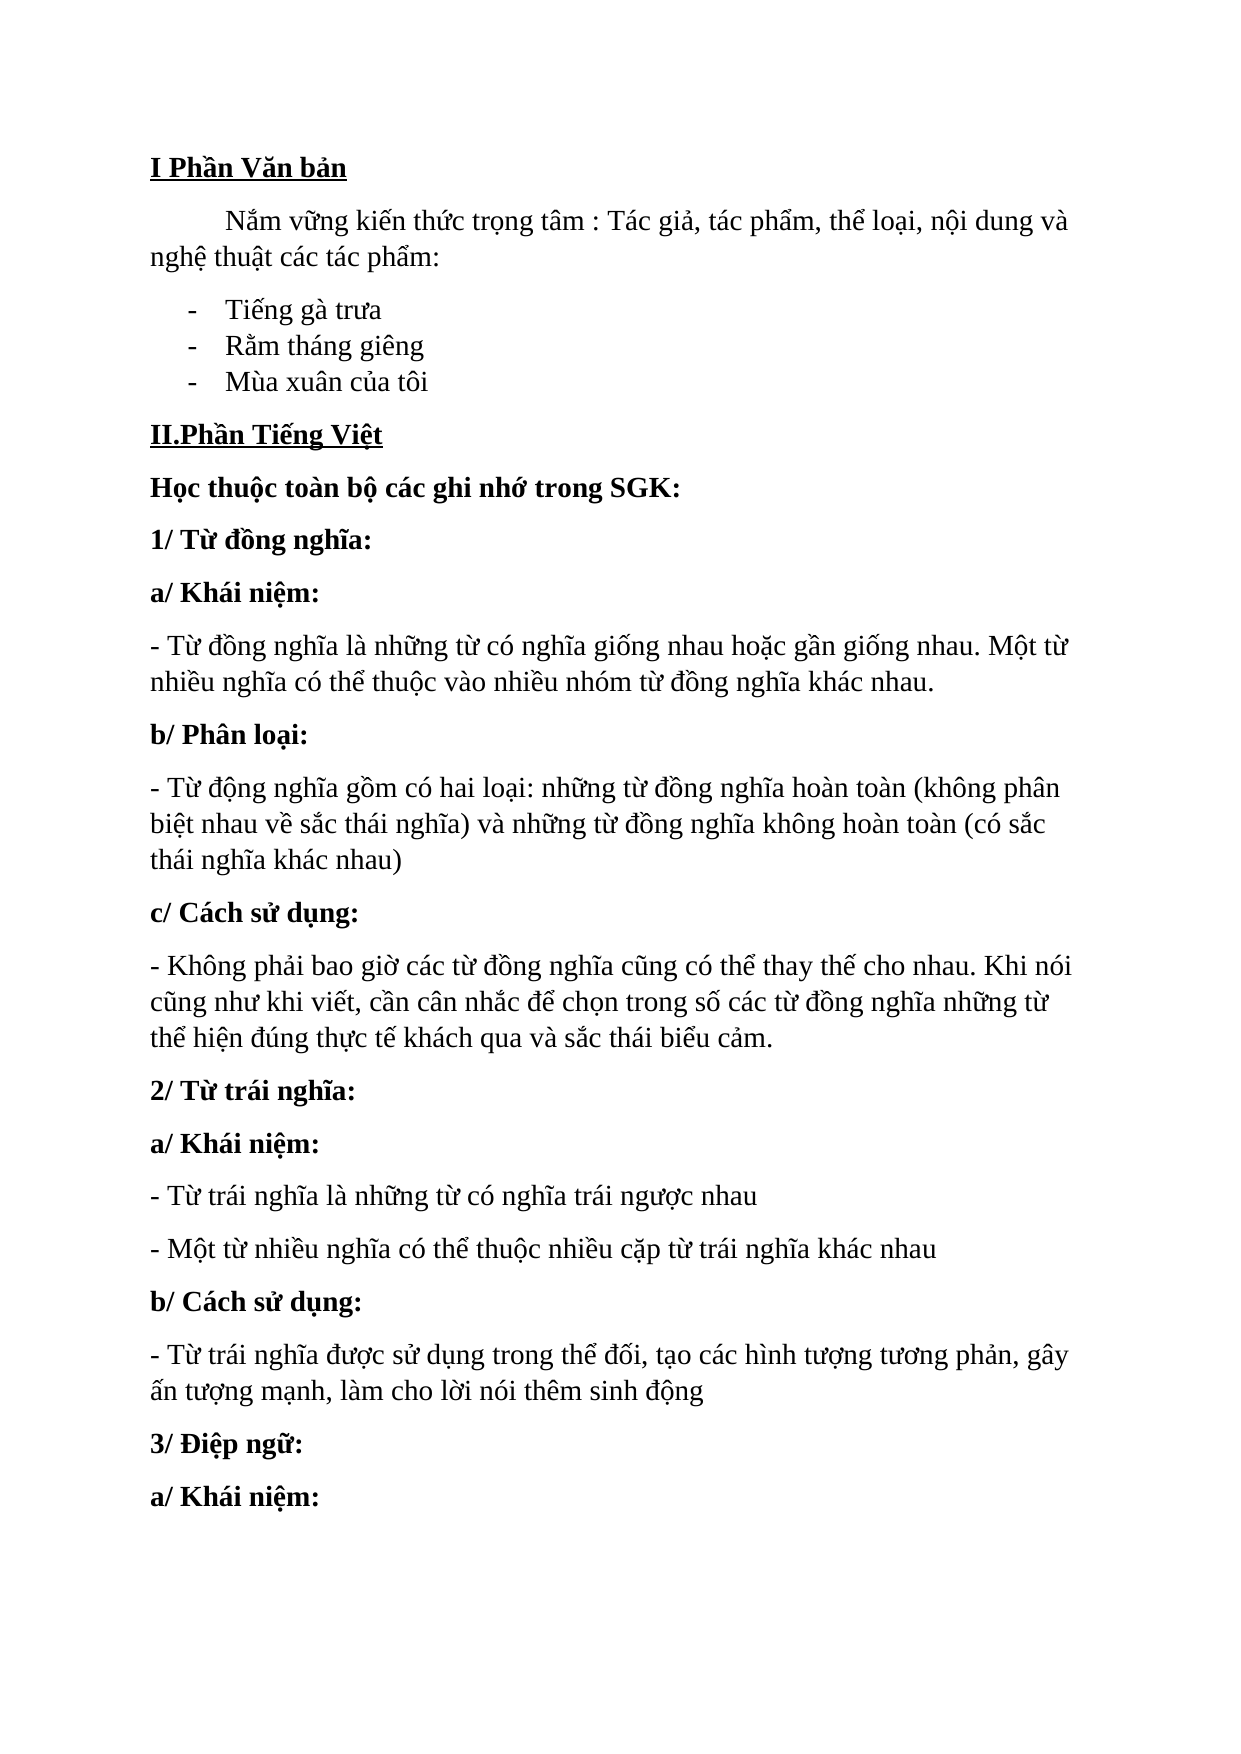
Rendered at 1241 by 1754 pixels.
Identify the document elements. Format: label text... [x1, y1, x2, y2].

text 3/ Điệp ngữ: [150, 1426, 1090, 1459]
text 1/ Từ đồng nghĩa: [150, 522, 1090, 556]
text a/ Khái niệm: [150, 1479, 1090, 1512]
text a/ Khái niệm: [150, 1126, 1090, 1159]
text - Không phải bao giờ các từ đồng nghĩa cũng có thể thay thế cho nhau. Khi nói cũng như khi viết, cần cân nhắc để chọn trong số các từ đồng nghĩa những từ thể hiện đúng thực tế khách qua và sắc thái biểu cảm. [150, 948, 1090, 1054]
text - Từ động nghĩa gồm có hai loại: những từ đồng nghĩa hoàn toàn (không phân biệt nhau về sắc thái nghĩa) và những từ đồng nghĩa không hoàn toàn (có sắc thái nghĩa khác nhau) [150, 770, 1090, 876]
list Mùa xuân của tôi [187, 364, 1090, 398]
list Tiếng gà trưa [187, 292, 1090, 325]
text I Phần Văn bản [150, 150, 1090, 183]
text c/ Cách sử dụng: [150, 895, 1090, 928]
text Học thuộc toàn bộ các ghi nhớ trong SGK: [150, 470, 1090, 503]
text - Một từ nhiều nghĩa có thể thuộc nhiều cặp từ trái nghĩa khác nhau [150, 1231, 1090, 1265]
text a/ Khái niệm: [150, 575, 1090, 609]
text Nắm vững kiến thức trọng tâm : Tác giả, tác phẩm, thể loại, nội dung và nghệ thuật các tác phẩm: [150, 203, 1090, 272]
text - Từ trái nghĩa là những từ có nghĩa trái ngược nhau [150, 1178, 1090, 1212]
text II.Phần Tiếng Việt [150, 417, 1090, 450]
text b/ Cách sử dụng: [150, 1284, 1090, 1318]
text b/ Phân loại: [150, 717, 1090, 751]
text 2/ Từ trái nghĩa: [150, 1073, 1090, 1106]
text - Từ trái nghĩa được sử dụng trong thể đối, tạo các hình tượng tương phản, gây ấn tượng mạnh, làm cho lời nói thêm sinh động [150, 1337, 1090, 1407]
list Rằm tháng giêng [187, 328, 1090, 361]
text - Từ đồng nghĩa là những từ có nghĩa giống nhau hoặc gần giống nhau. Một từ nhiều nghĩa có thể thuộc vào nhiều nhóm từ đồng nghĩa khác nhau. [150, 628, 1090, 698]
